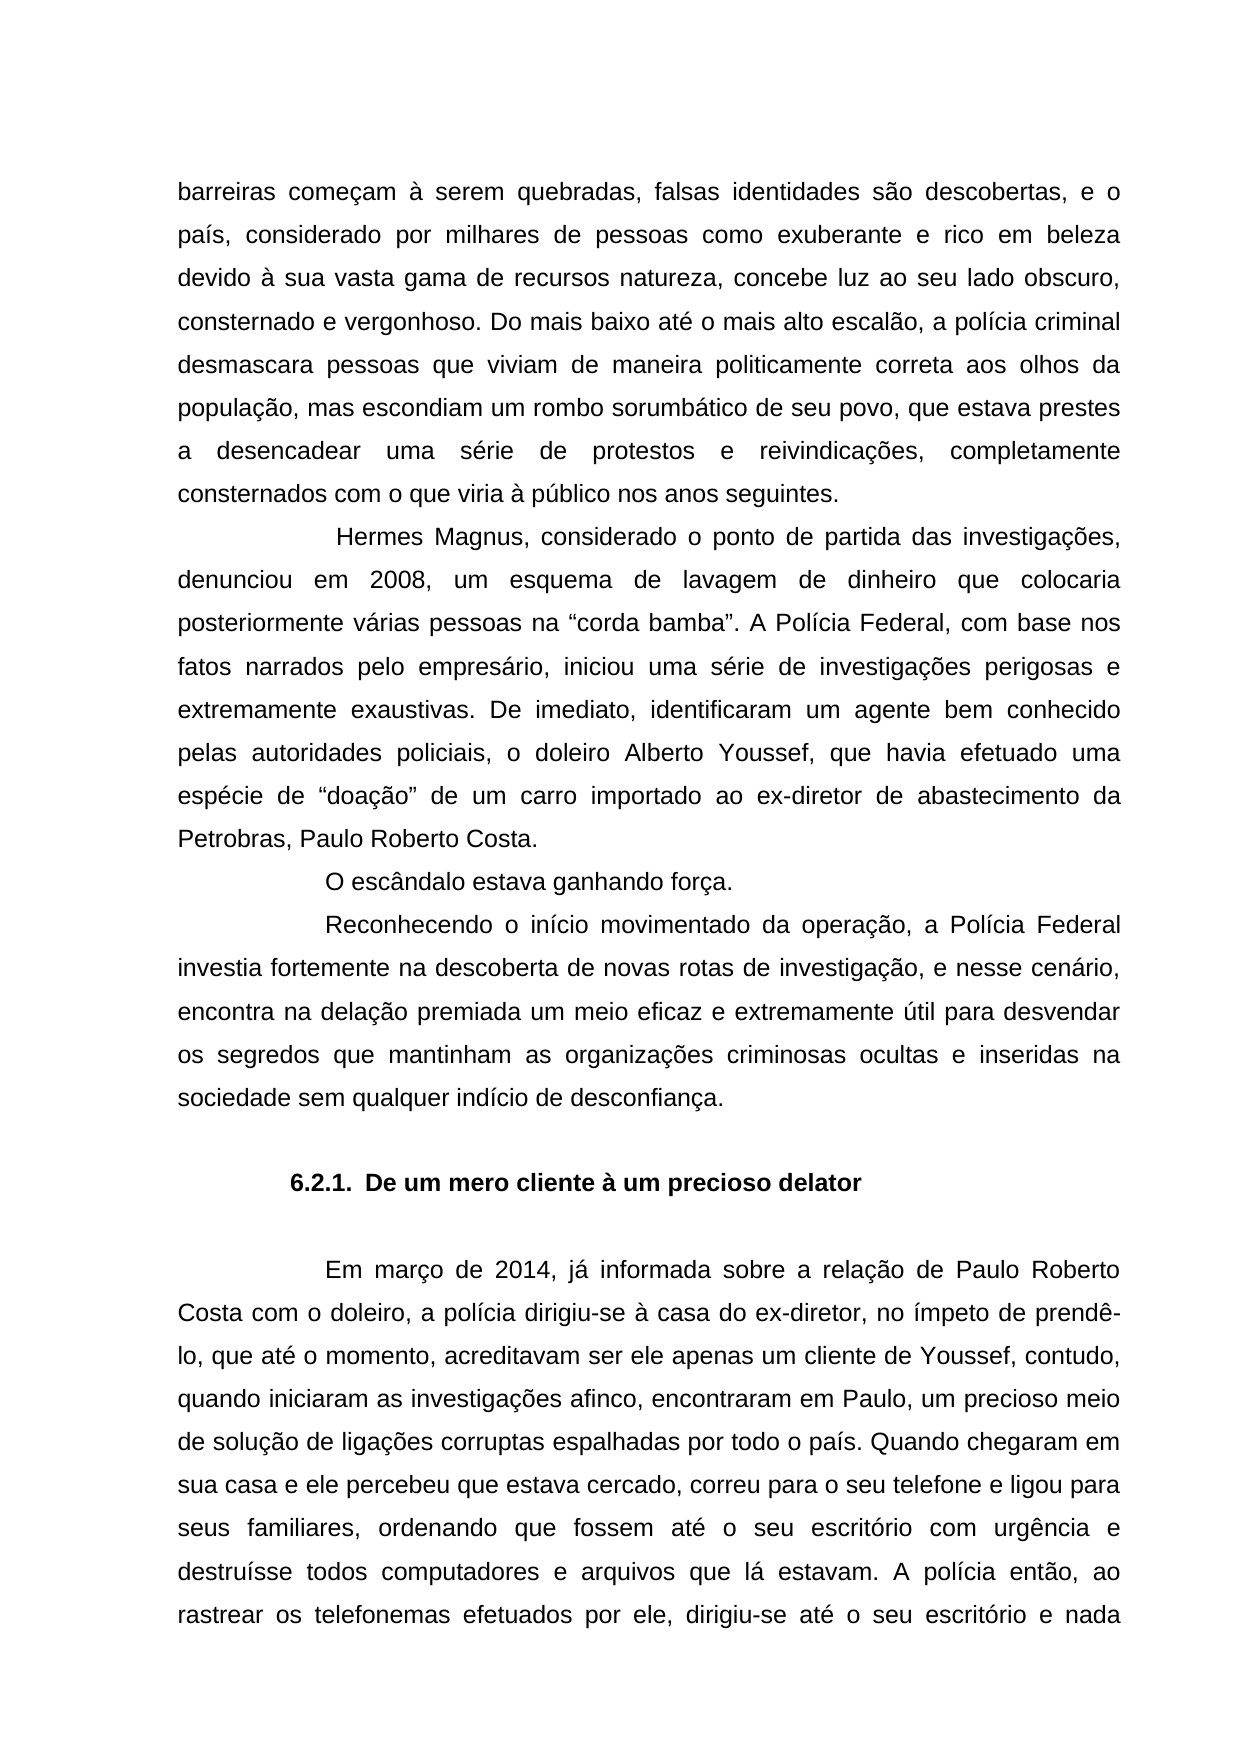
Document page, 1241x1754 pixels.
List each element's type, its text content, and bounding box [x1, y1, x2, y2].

list Reconhecendo o início movimentado da operação, a Polícia Federal investia fortemente na descoberta de novas rotas de investigação, e nesse cenário, encontra na delação premiada um meio eficaz e extremamente útil para desvendar os segredos que mantinham as organizações criminosas ocultas e inseridas na sociedade sem qualquer indício de desconfiança. [177, 910, 1122, 1112]
list O escândalo estava ganhando força. [177, 867, 1122, 896]
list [177, 177, 1122, 508]
list Hermes Magnus, considerado o ponto de partida das investigações, denunciou em 2008, um esquema de lavagem de dinheiro que colocaria posteriormente várias pessoas na “corda bamba”. A Polícia Federal, com base nos fatos narrados pelo empresário, iniciou uma série de investigações perigosas e extremamente exaustivas. De imediato, identificaram um agente bem conhecido pelas autoridades policiais, o doleiro Alberto Youssef, que havia efetuado uma espécie de “doação” de um carro importado ao ex-diretor de abastecimento da Petrobras, Paulo Roberto Costa. [177, 522, 1122, 853]
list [177, 1254, 1122, 1628]
list De um mero cliente à um precioso delator [290, 1168, 1122, 1197]
